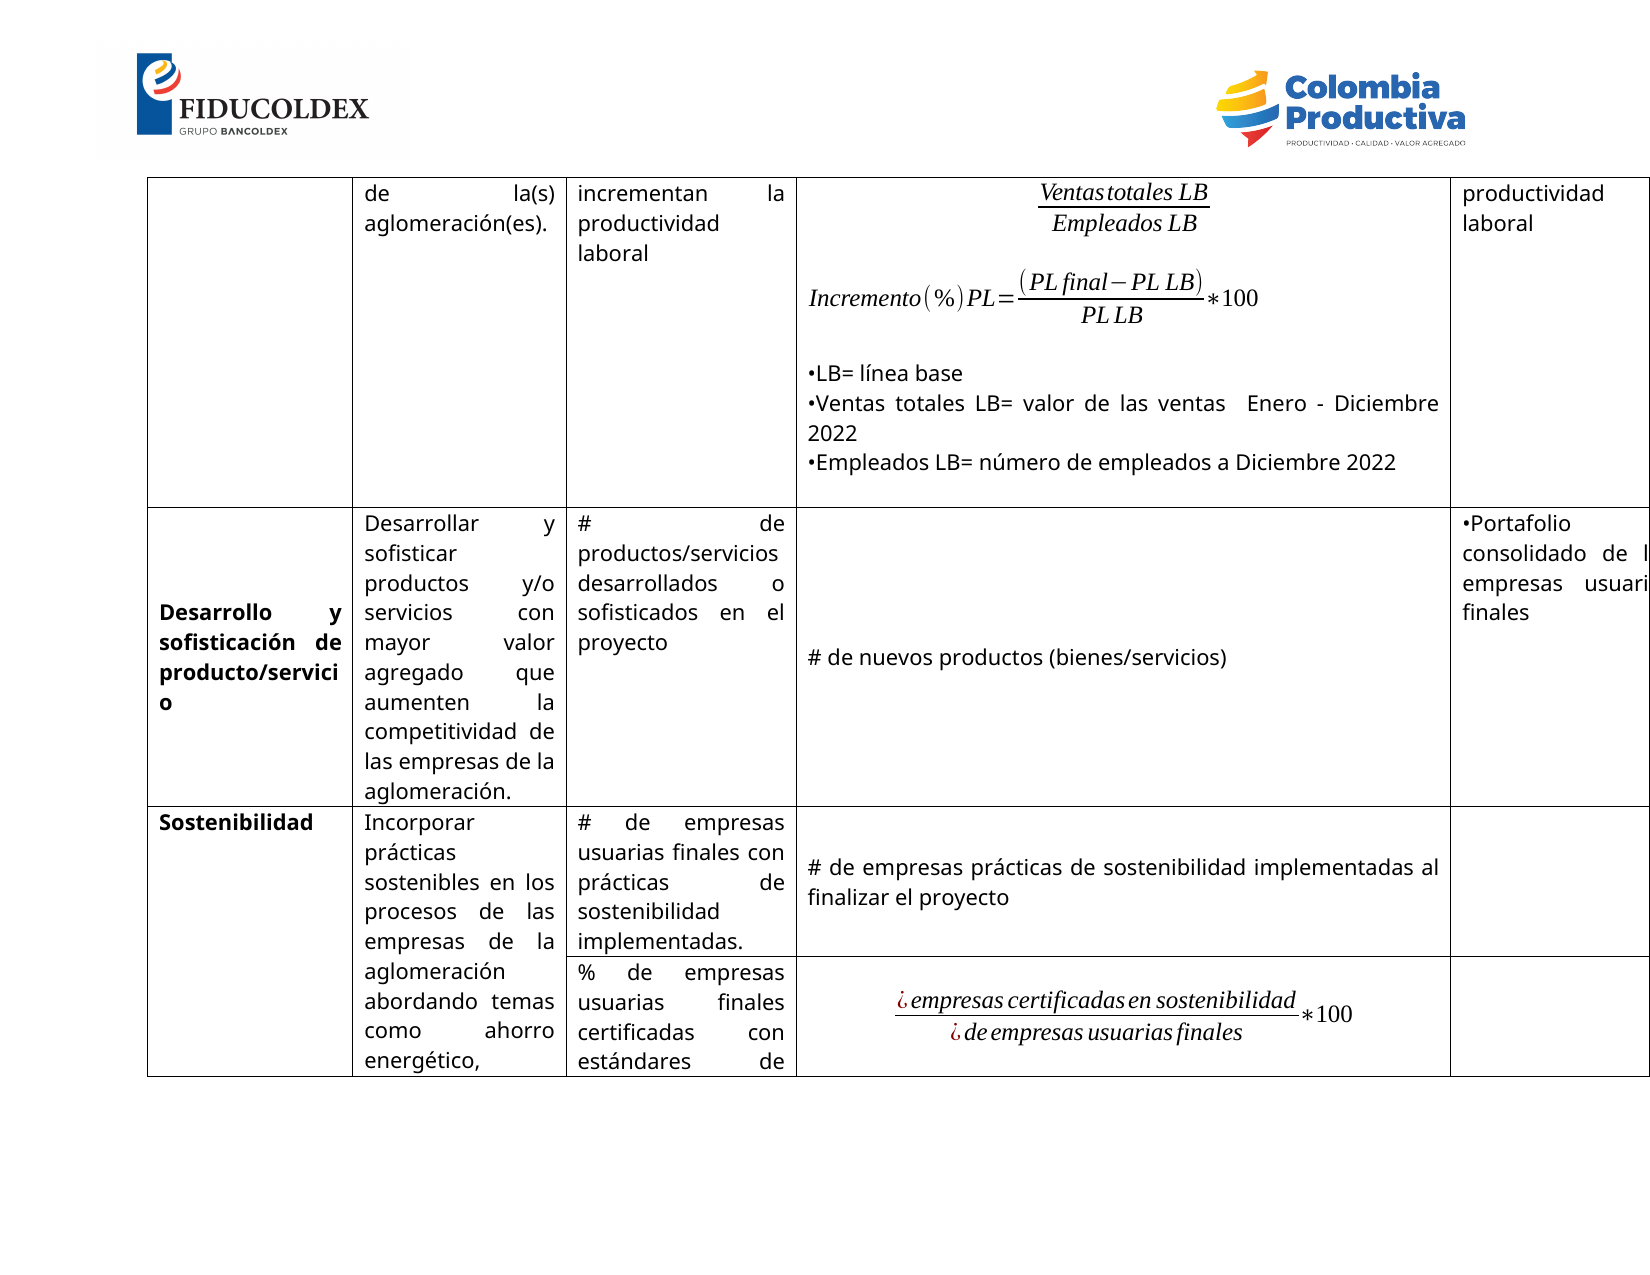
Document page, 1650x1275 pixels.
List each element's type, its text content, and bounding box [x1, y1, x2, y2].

table_cell # de empresas prácticas de sostenibilidad implementadas al finalizar el proyecto [797, 807, 1450, 956]
table_cell [797, 957, 1450, 1076]
picture [94, 42, 410, 166]
table_cell # de productos/servicios desarrollados o sofisticados en el proyecto [567, 508, 796, 806]
table_cell % Empresas usuarias finales que incrementan la productividad laboral [567, 178, 796, 507]
table_cell •Portafolio consolidado de las empresas usuarias finales [1451, 508, 1649, 806]
table_cell [1451, 957, 1649, 1076]
table_cell # de nuevos productos (bienes/servicios) [797, 508, 1450, 806]
table_cell [1451, 807, 1649, 956]
table_cell •LB= línea base •Ventas totales LB= valor de las ventas Enero - Diciembre 2022 •Empleados LB= número de empleados a Diciembre 2022 [797, 178, 1450, 507]
table_cell % de empresas usuarias finales certificadas con estándares de sostenibilidad al finalizar el proyecto. [567, 957, 796, 1076]
table_cell Incorporar prácticas sostenibles en los procesos de las empresas de la aglomeración abordando temas como ahorro energético, hídrico, descarbonización, entre otros. [353, 807, 566, 1076]
table_cell Desarrollo y sofisticación de producto/servicio [148, 508, 352, 806]
table_cell •Calcular para cada empresa la productividad laboral [1451, 178, 1649, 507]
table_cell Sostenibilidad [148, 807, 352, 1076]
table_cell Desarrollar y sofisticar productos y/o servicios con mayor valor agregado que aumenten la competitividad de las empresas de la aglomeración. [353, 508, 566, 806]
table_cell # de empresas usuarias finales con prácticas de sostenibilidad implementadas. [567, 807, 796, 956]
picture [1211, 62, 1478, 154]
